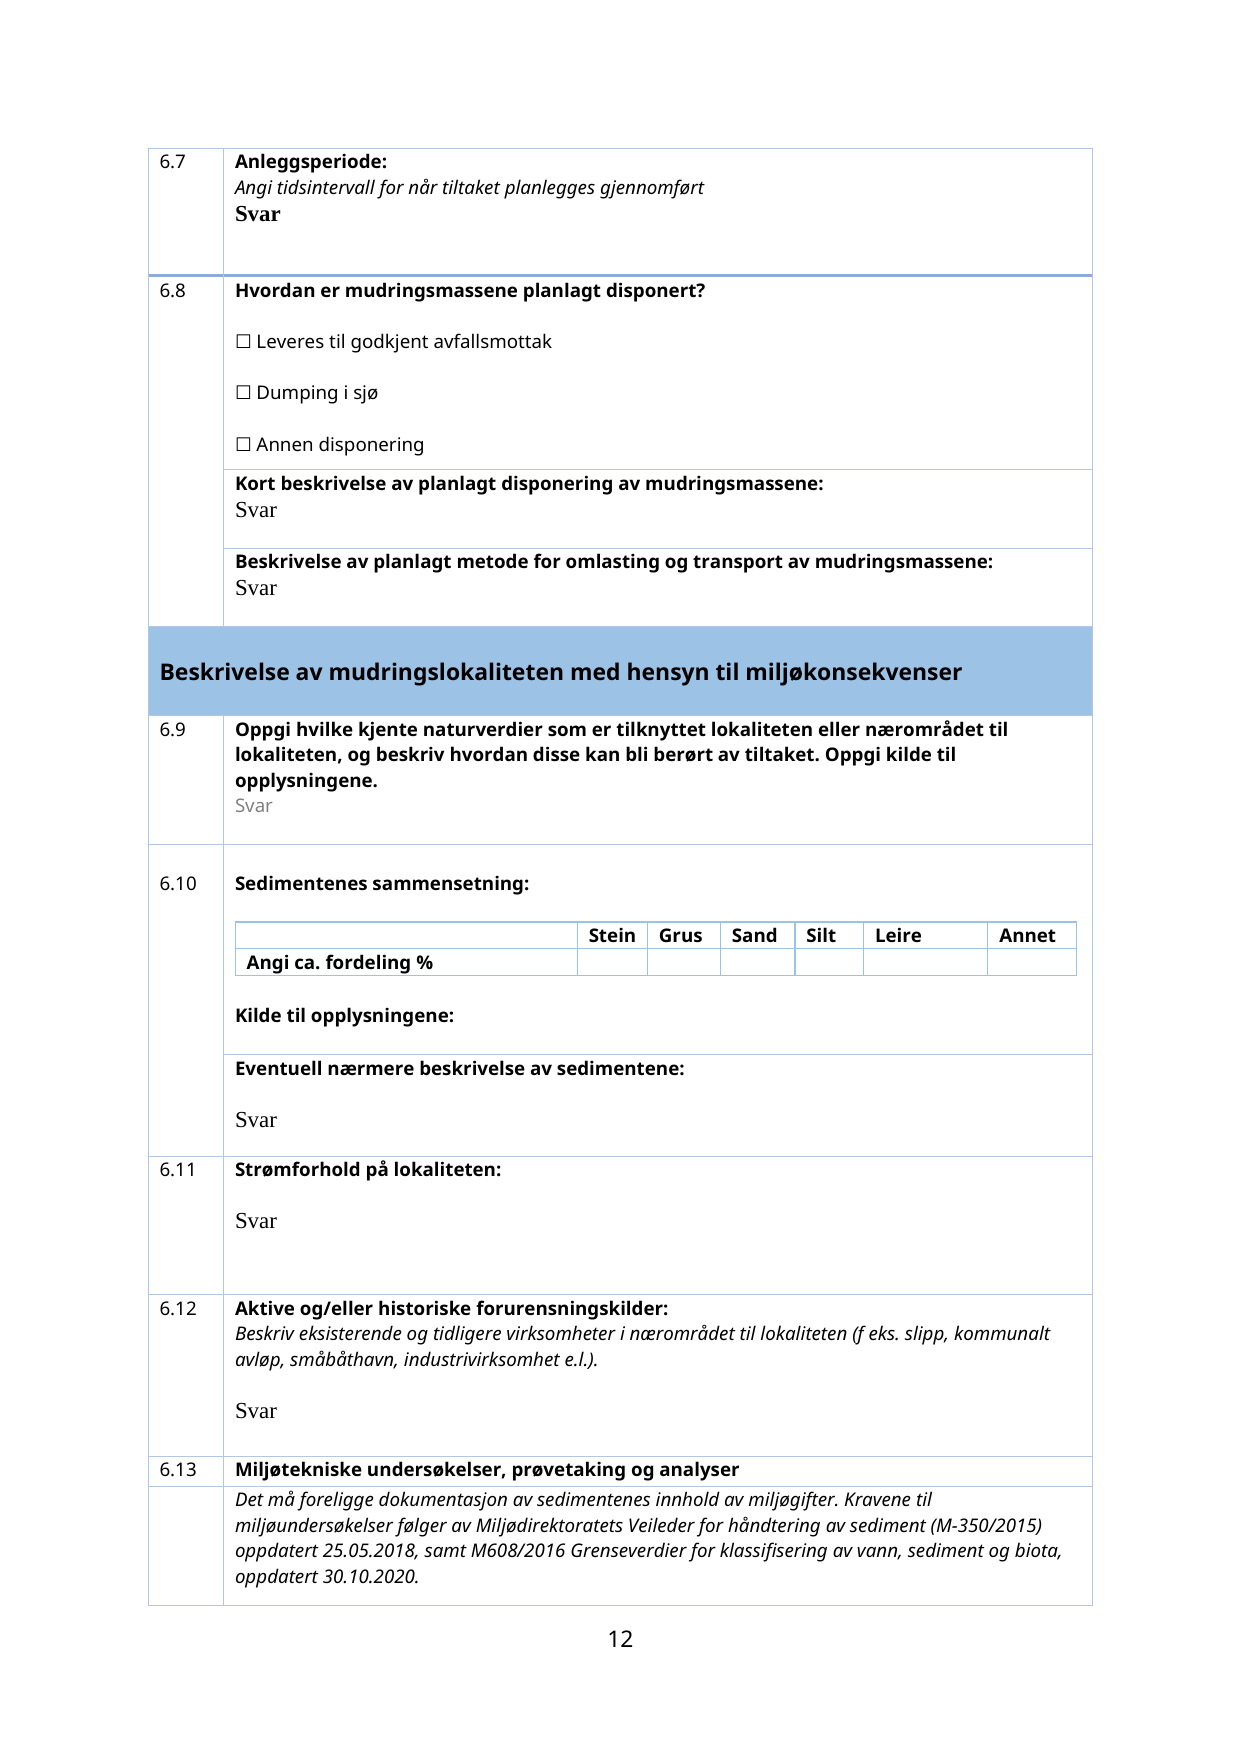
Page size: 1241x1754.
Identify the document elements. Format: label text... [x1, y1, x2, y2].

table_cell 6.8 [149, 277, 223, 626]
table_header 6.7 [149, 149, 223, 274]
table_cell [149, 1487, 223, 1605]
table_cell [224, 1487, 1092, 1605]
table_cell Kort beskrivelse av planlagt disponering av mudringsmassene: [224, 470, 1092, 547]
table_cell 6.9 [149, 716, 223, 844]
table_cell 6.10 [149, 845, 223, 1156]
table_cell Beskrivelse av planlagt metode for omlasting og transport av mudringsmassene: [224, 549, 1092, 626]
table_cell Hvordan er mudringsmassene planlagt disponert? Leveres til godkjent avfallsmottak Dumping i sjø Annen disponering [224, 277, 1092, 469]
table_cell Miljøtekniske undersøkelser, prøvetaking og analyser [224, 1457, 1092, 1486]
table_cell Oppgi hvilke kjente naturverdier som er tilknyttet lokaliteten eller nærområdet til lokaliteten, og beskriv hvordan disse kan bli berørt av tiltaket. Oppgi kilde til opplysningene. [224, 716, 1092, 844]
table_cell Beskrivelse av mudringslokaliteten med hensyn til miljøkonsekvenser [149, 627, 1092, 715]
table_cell Eventuell nærmere beskrivelse av sedimentene: [224, 1055, 1092, 1156]
table_cell Strømforhold på lokaliteten: [224, 1157, 1092, 1294]
table_cell Aktive og/eller historiske forurensningskilder: Beskriv eksisterende og tidligere virksomheter i nærområdet til lokaliteten (f eks. slipp, kommunalt avløp, småbåthavn, industrivirksomhet e.l.). [224, 1295, 1092, 1456]
table_header Anleggsperiode: Angi tidsintervall for når tiltaket planlegges gjennomført [224, 149, 1092, 274]
table_cell 6.12 [149, 1295, 223, 1456]
table_cell 6.13 [149, 1457, 223, 1486]
table_cell Sedimentenes sammensetning: Kilde til opplysningene: [224, 845, 1092, 1054]
table_cell 6.11 [149, 1157, 223, 1294]
